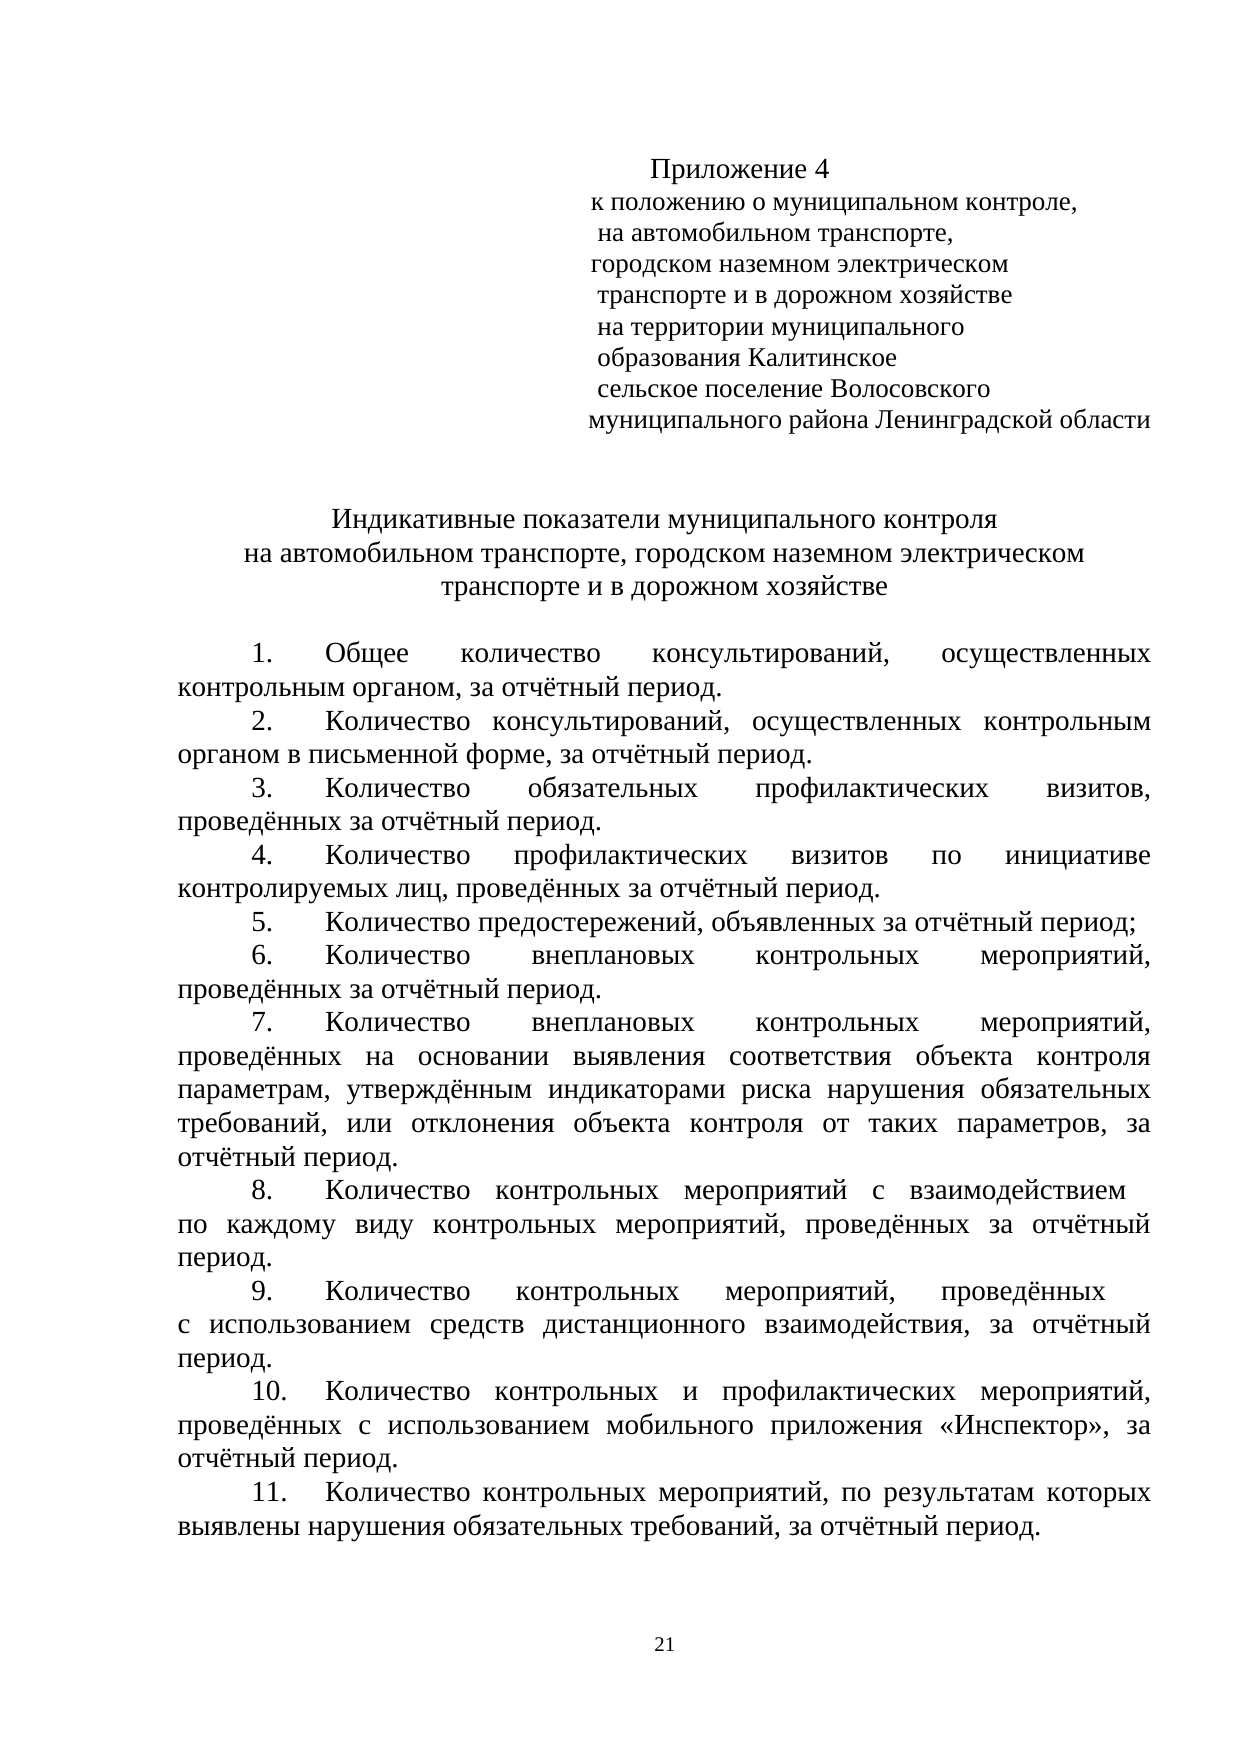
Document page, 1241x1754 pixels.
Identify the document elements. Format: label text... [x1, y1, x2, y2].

text на автомобильном транспорте, [177, 216, 1152, 247]
text Индикативные показатели муниципального контроля [177, 501, 1152, 535]
list Количество контрольных мероприятий, по результатам которых выявлены нарушения обязательных требований, за отчётный период. [177, 1474, 1152, 1541]
text Приложение 4 [650, 152, 1152, 185]
text образования Калитинское [177, 341, 1152, 372]
list Количество обязательных профилактических визитов, проведённых за отчётный период. [177, 770, 1152, 837]
text муниципального района Ленинградской области [177, 403, 1152, 434]
list Количество предостережений, объявленных за отчётный период; [177, 904, 1152, 937]
list Количество контрольных мероприятий, проведённых с использованием средств дистанционного взаимодействия, за отчётный период. [177, 1273, 1152, 1373]
list Количество контрольных мероприятий с взаимодействием по каждому виду контрольных мероприятий, проведённых за отчётный период. [177, 1172, 1152, 1273]
text на территории муниципального [177, 310, 1152, 341]
text городском наземном электрическом [177, 247, 1152, 279]
text транспорте и в дорожном хозяйстве [177, 279, 1152, 310]
list Количество внеплановых контрольных мероприятий, проведённых за отчётный период. [177, 937, 1152, 1004]
text сельское поселение Волосовского [177, 372, 1152, 403]
list Общее количество консультирований, осуществленных контрольным органом, за отчётный период. [177, 636, 1152, 703]
text на автомобильном транспорте, городском наземном электрическом транспорте и в дорожном хозяйстве [177, 535, 1152, 602]
list Количество контрольных и профилактических мероприятий, проведённых с использованием мобильного приложения «Инспектор», за отчётный период. [177, 1373, 1152, 1474]
list Количество консультирований, осуществленных контрольным органом в письменной форме, за отчётный период. [177, 703, 1152, 770]
list Количество профилактических визитов по инициативе контролируемых лиц, проведённых за отчётный период. [177, 837, 1152, 904]
text к положению о муниципальном контроле, [177, 185, 1152, 216]
list Количество внеплановых контрольных мероприятий, проведённых на основании выявления соответствия объекта контроля параметрам, утверждённым индикаторами риска нарушения обязательных требований, или отклонения объекта контроля от таких параметров, за отчётный период. [177, 1004, 1152, 1172]
